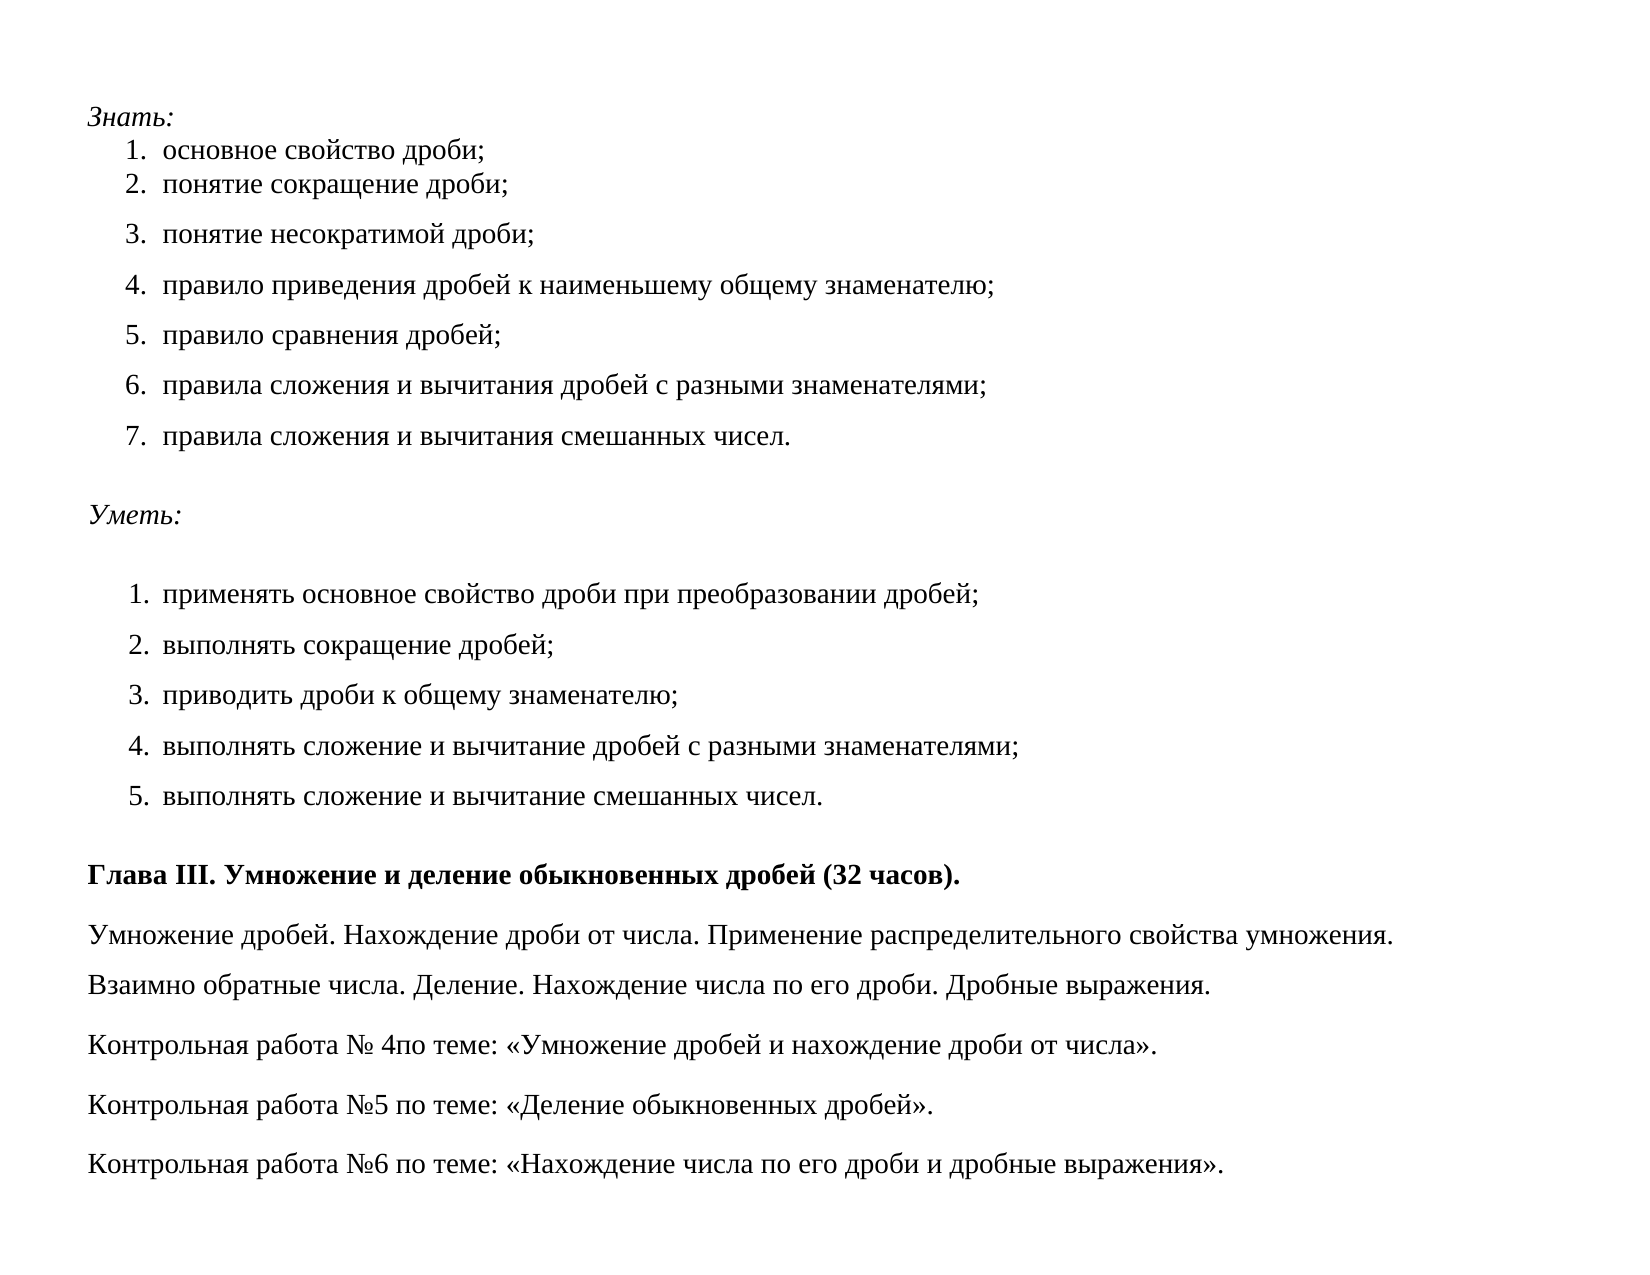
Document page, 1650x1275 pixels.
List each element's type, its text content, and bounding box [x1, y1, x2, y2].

list приводить дроби к общему знаменателю; [128, 677, 1500, 711]
text Контрольная работа №5 по теме: «Деление обыкновенных дробей». [87, 1087, 1500, 1120]
text Глава III. Умножение и деление обыкновенных дробей (32 часов). [87, 857, 1500, 891]
list выполнять сложение и вычитание смешанных чисел. [128, 778, 1500, 811]
list выполнять сокращение дробей; [128, 627, 1500, 661]
list выполнять сложение и вычитание дробей с разными знаменателями; [128, 728, 1500, 761]
text Умножение дробей. Нахождение дроби от числа. Применение распределительного свойства умножения. Взаимно обратные числа. Деление. Нахождение числа по его дроби. Дробные выражения. [87, 917, 1500, 1001]
list правило приведения дробей к наименьшему общему знаменателю; [125, 267, 1500, 300]
text Контрольная работа №6 по теме: «Нахождение числа по его дроби и дробные выражения». [87, 1146, 1500, 1180]
text Знать: [87, 99, 1500, 133]
list правила сложения и вычитания дробей с разными знаменателями; [125, 367, 1500, 401]
list основное свойство дроби; [125, 133, 1500, 166]
text Уметь: [87, 497, 1500, 531]
list правила сложения и вычитания смешанных чисел. [125, 418, 1500, 451]
list правило сравнения дробей; [125, 317, 1500, 351]
text Контрольная работа № 4по теме: «Умножение дробей и нахождение дроби от числа». [87, 1027, 1500, 1061]
list понятие сокращение дроби; [125, 166, 1500, 200]
list понятие несократимой дроби; [125, 216, 1500, 250]
list применять основное свойство дроби при преобразовании дробей; [128, 577, 1500, 610]
